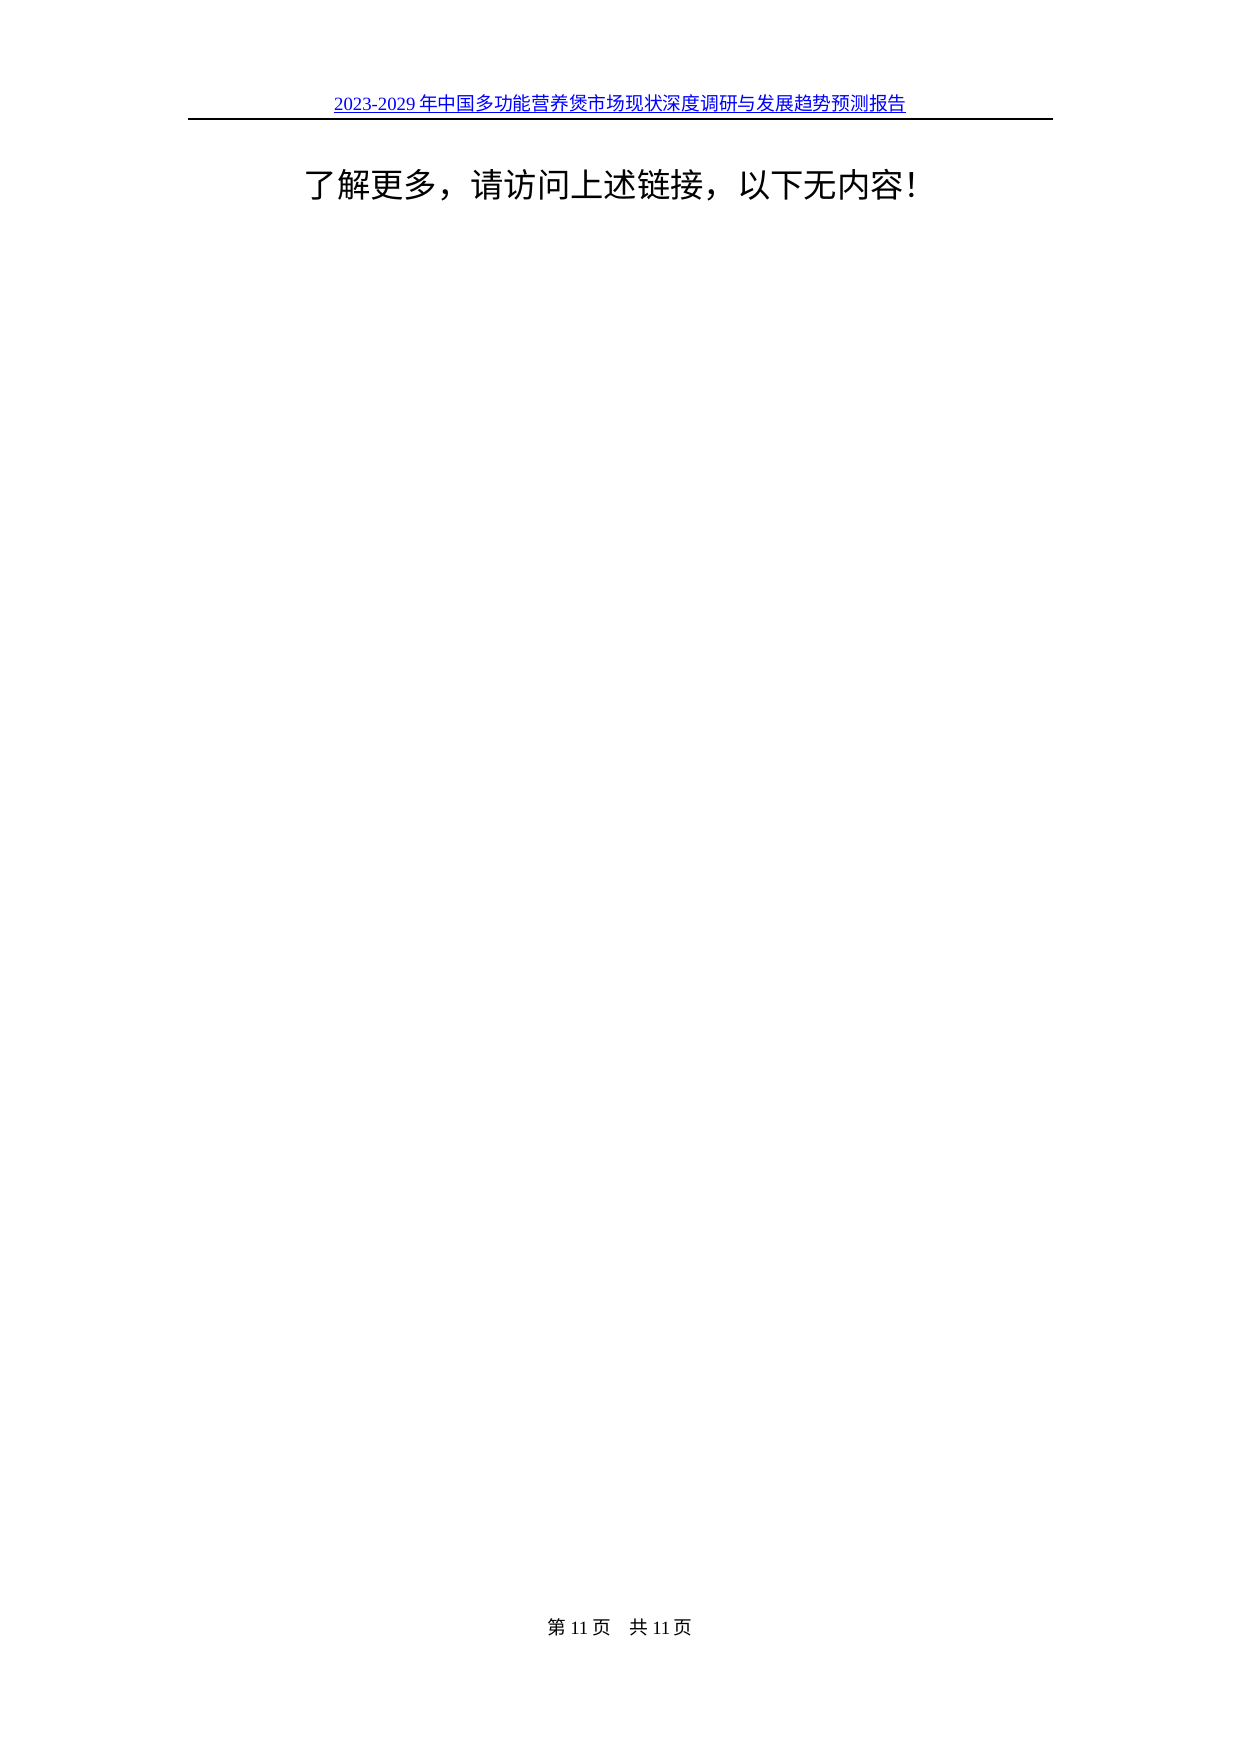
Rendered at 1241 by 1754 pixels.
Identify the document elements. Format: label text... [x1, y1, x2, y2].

title 了解更多，请访问上述链接，以下无内容！ [187, 150, 1053, 215]
